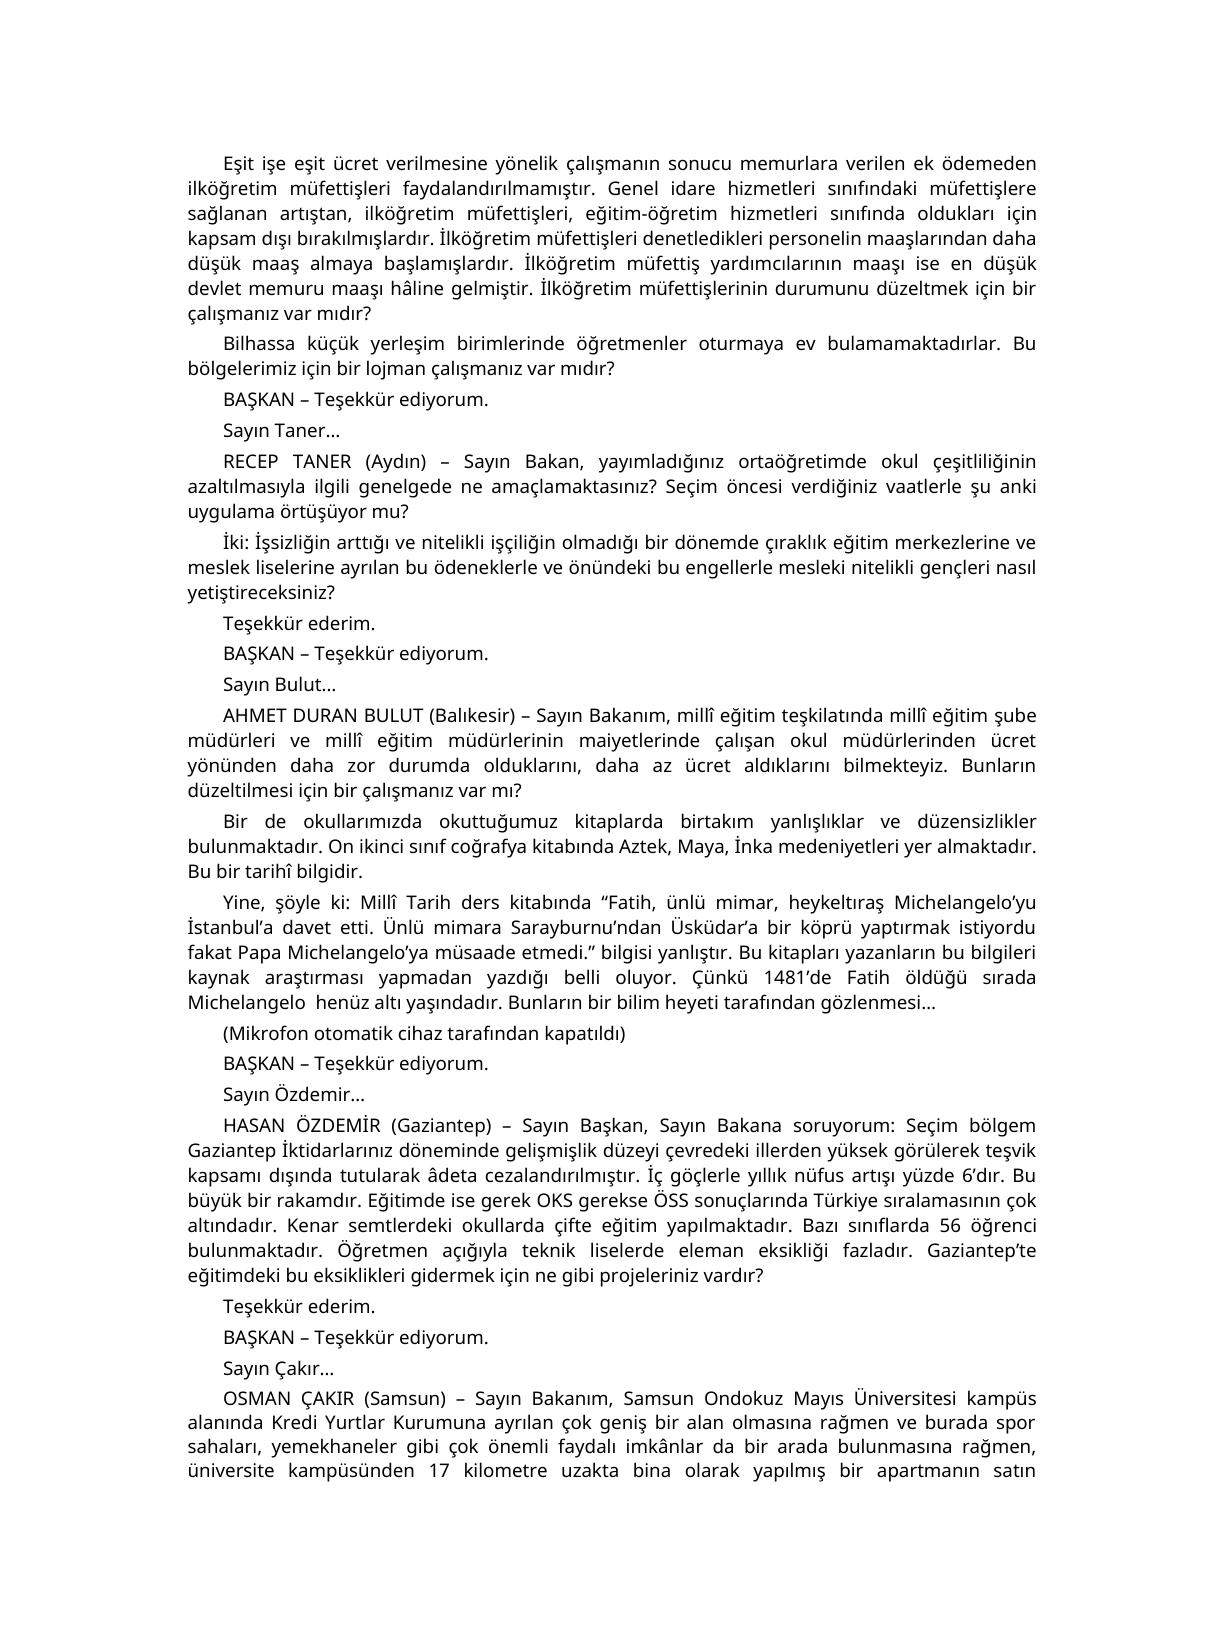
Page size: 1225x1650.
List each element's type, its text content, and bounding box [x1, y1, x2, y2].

text Bir de okullarımızda okuttuğumuz kitaplarda birtakım yanlışlıklar ve düzensizlikler bulunmaktadır. On ikinci sınıf coğrafya kitabında Aztek, Maya, İnka medeniyetleri yer almaktadır. Bu bir tarihî bilgidir. [187, 808, 1037, 883]
text Sayın Bulut… [187, 672, 1037, 697]
text (Mikrofon otomatik cihaz tarafından kapatıldı) [187, 1020, 1037, 1045]
text Bilhassa küçük yerleşim birimlerinde öğretmenler oturmaya ev bulamamaktadırlar. Bu bölgelerimiz için bir lojman çalışmanız var mıdır? [187, 331, 1037, 381]
text BAŞKAN – Teşekkür ediyorum. [187, 1324, 1037, 1349]
text Yine, şöyle ki: Millî Tarih ders kitabında “Fatih, ünlü mimar, heykeltıraş Michelangelo’yu İstanbul’a davet etti. Ünlü mimara Sarayburnu’ndan Üsküdar’a bir köprü yaptırmak istiyordu fakat Papa Michelangelo’ya müsaade etmedi.” bilgisi yanlıştır. Bu kitapları yazanların bu bilgileri kaynak araştırması yapmadan yazdığı belli oluyor. Çünkü 1481’de Fatih öldüğü sırada Michelangelo henüz altı yaşındadır. Bunların bir bilim heyeti tarafından gözlenmesi… [187, 889, 1037, 1014]
text HASAN ÖZDEMİR (Gaziantep) – Sayın Başkan, Sayın Bakana soruyorum: Seçim bölgem Gaziantep İktidarlarınız döneminde gelişmişlik düzeyi çevredeki illerden yüksek görülerek teşvik kapsamı dışında tutularak âdeta cezalandırılmıştır. İç göçlerle yıllık nüfus artışı yüzde 6’dır. Bu büyük bir rakamdır. Eğitimde ise gerek OKS gerekse ÖSS sonuçlarında Türkiye sıralamasının çok altındadır. Kenar semtlerdeki okullarda çifte eğitim yapılmaktadır. Bazı sınıflarda 56 öğrenci bulunmaktadır. Öğretmen açığıyla teknik liselerde eleman eksikliği fazladır. Gaziantep’te eğitimdeki bu eksiklikleri gidermek için ne gibi projeleriniz vardır? [187, 1112, 1037, 1287]
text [187, 1386, 1037, 1482]
text Sayın Özdemir… [187, 1082, 1037, 1107]
text Teşekkür ederim. [187, 1293, 1037, 1318]
text Sayın Taner… [187, 417, 1037, 442]
text BAŞKAN – Teşekkür ediyorum. [187, 641, 1037, 666]
text RECEP TANER (Aydın) – Sayın Bakan, yayımladığınız ortaöğretimde okul çeşitliliğinin azaltılmasıyla ilgili genelgede ne amaçlamaktasınız? Seçim öncesi verdiğiniz vaatlerle şu anki uygulama örtüşüyor mu? [187, 448, 1037, 523]
text BAŞKAN – Teşekkür ediyorum. [187, 1051, 1037, 1076]
text Teşekkür ederim. [187, 610, 1037, 635]
text Eşit işe eşit ücret verilmesine yönelik çalışmanın sonucu memurlara verilen ek ödemeden ilköğretim müfettişleri faydalandırılmamıştır. Genel idare hizmetleri sınıfındaki müfettişlere sağlanan artıştan, ilköğretim müfettişleri, eğitim-öğretim hizmetleri sınıfında oldukları için kapsam dışı bırakılmışlardır. İlköğretim müfettişleri denetledikleri personelin maaşlarından daha düşük maaş almaya başlamışlardır. İlköğretim müfettiş yardımcılarının maaşı ise en düşük devlet memuru maaşı hâline gelmiştir. İlköğretim müfettişlerinin durumunu düzeltmek için bir çalışmanız var mıdır? [187, 150, 1037, 325]
text Sayın Çakır… [187, 1355, 1037, 1380]
text BAŞKAN – Teşekkür ediyorum. [187, 387, 1037, 412]
text İki: İşsizliğin arttığı ve nitelikli işçiliğin olmadığı bir dönemde çıraklık eğitim merkezlerine ve meslek liselerine ayrılan bu ödeneklerle ve önündeki bu engellerle mesleki nitelikli gençleri nasıl yetiştireceksiniz? [187, 529, 1037, 604]
text AHMET DURAN BULUT (Balıkesir) – Sayın Bakanım, millî eğitim teşkilatında millî eğitim şube müdürleri ve millî eğitim müdürlerinin maiyetlerinde çalışan okul müdürlerinden ücret yönünden daha zor durumda olduklarını, daha az ücret aldıklarını bilmekteyiz. Bunların düzeltilmesi için bir çalışmanız var mı? [187, 702, 1037, 802]
